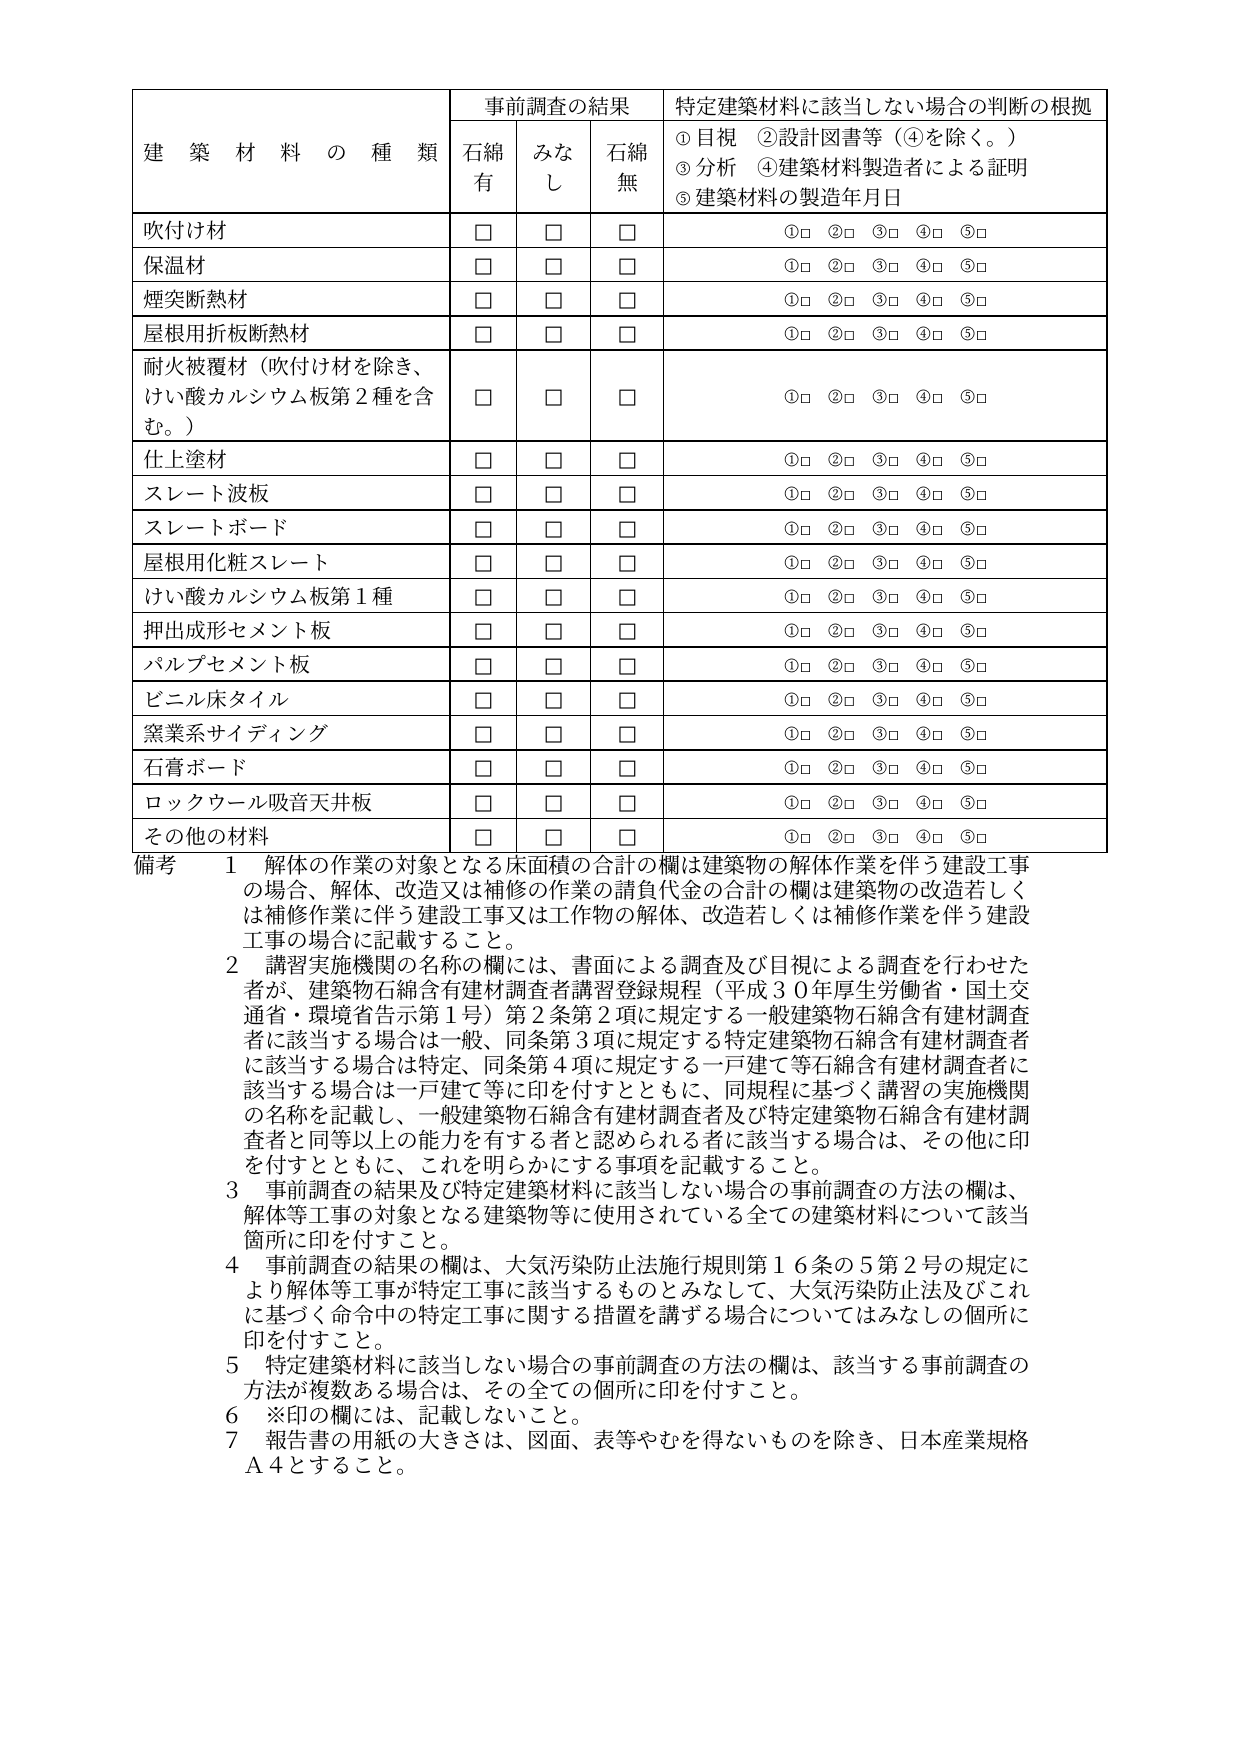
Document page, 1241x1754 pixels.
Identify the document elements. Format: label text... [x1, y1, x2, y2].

table_cell □ [451, 819, 516, 852]
table_cell □ [591, 442, 663, 475]
table_header 特定建築材料に該当しない場合の判断の根拠 [664, 90, 1106, 120]
table_cell □ [591, 716, 663, 749]
table_cell □ [517, 751, 590, 783]
table_cell ①□ ②□ ③□ ④□ ⑤□ [664, 648, 1106, 680]
table_cell けい酸カルシウム板第１種 [133, 579, 449, 612]
table_cell ①□ ②□ ③□ ④□ ⑤□ [664, 716, 1106, 749]
table_cell 保温材 [133, 248, 449, 281]
table_cell □ [591, 351, 663, 440]
text より解体等工事が特定工事に該当するものとみなして、大気汚染防止法及びこれ [177, 1278, 1085, 1303]
table_cell ①□ ②□ ③□ ④□ ⑤□ [664, 819, 1106, 852]
table_cell ①□ ②□ ③□ ④□ ⑤□ [664, 682, 1106, 714]
text ５ 特定建築材料に該当しない場合の事前調査の方法の欄は、該当する事前調査の [177, 1353, 1085, 1378]
text 箇所に印を付すこと。 [177, 1228, 1085, 1253]
table_cell □ [451, 648, 516, 680]
text Ａ４とすること。 [177, 1453, 1085, 1478]
table_cell 石膏ボード [133, 751, 449, 783]
text 印を付すこと。 [177, 1328, 1085, 1353]
text に該当する場合は特定、同条第４項に規定する一戸建て等石綿含有建材調査者に [177, 1053, 1085, 1078]
table_cell □ [591, 214, 663, 246]
table_cell □ [591, 545, 663, 577]
table_header 事前調査の結果 [451, 90, 663, 120]
text 方法が複数ある場合は、その全ての個所に印を付すこと。 [177, 1378, 1085, 1403]
text 解体等工事の対象となる建築物等に使用されている全ての建築材料について該当 [177, 1203, 1085, 1228]
text ３ 事前調査の結果及び特定建築材料に該当しない場合の事前調査の方法の欄は、 [177, 1178, 1085, 1203]
table_cell 屋根用化粧スレート [133, 545, 449, 577]
table_cell 屋根用折板断熱材 [133, 317, 449, 349]
table_cell □ [591, 648, 663, 680]
table_cell □ [451, 613, 516, 646]
table_cell ①□ ②□ ③□ ④□ ⑤□ [664, 613, 1106, 646]
table_cell □ [517, 819, 590, 852]
table_cell ①□ ②□ ③□ ④□ ⑤□ [664, 317, 1106, 349]
table_cell □ [517, 248, 590, 281]
table_cell □ [451, 476, 516, 509]
table_cell □ [451, 214, 516, 246]
table_cell ロックウール吸音天井板 [133, 785, 449, 817]
table_cell 仕上塗材 [133, 442, 449, 475]
table_cell 吹付け材 [133, 214, 449, 246]
table_cell □ [591, 248, 663, 281]
table_cell □ [591, 282, 663, 315]
table_cell □ [517, 442, 590, 475]
table_cell □ [591, 511, 663, 543]
table_cell 耐火被覆材（吹付け材を除き、けい酸カルシウム板第２種を含む。） [133, 351, 449, 440]
table_cell □ [451, 579, 516, 612]
text 者に該当する場合は一般、同条第３項に規定する特定建築物石綿含有建材調査者 [177, 1028, 1085, 1053]
table_cell スレートボード [133, 511, 449, 543]
text は補修作業に伴う建設工事又は工作物の解体、改造若しくは補修作業を伴う建設 [177, 903, 1085, 928]
table_cell □ [591, 785, 663, 817]
table_cell ①□ ②□ ③□ ④□ ⑤□ [664, 579, 1106, 612]
table_cell □ [451, 545, 516, 577]
table_cell ビニル床タイル [133, 682, 449, 714]
table_cell □ [451, 442, 516, 475]
table_cell □ [517, 282, 590, 315]
table_cell □ [517, 579, 590, 612]
text ２ 講習実施機関の名称の欄には、書面による調査及び目視による調査を行わせた [177, 953, 1085, 978]
table_cell □ [591, 682, 663, 714]
table_cell □ [517, 214, 590, 246]
table_cell 煙突断熱材 [133, 282, 449, 315]
table_cell ①□ ②□ ③□ ④□ ⑤□ [664, 785, 1106, 817]
text の名称を記載し、一般建築物石綿含有建材調査者及び特定建築物石綿含有建材調 [177, 1103, 1085, 1128]
text 該当する場合は一戸建て等に印を付すとともに、同規程に基づく講習の実施機関 [177, 1078, 1085, 1103]
table_cell □ [451, 511, 516, 543]
table_cell ①目視 ②設計図書等（④を除く。） ③分析 ④建築材料製造者による証明 ⑤建築材料の製造年月日 [664, 121, 1106, 212]
table_cell ①□ ②□ ③□ ④□ ⑤□ [664, 476, 1106, 509]
table_cell パルプセメント板 [133, 648, 449, 680]
table_header 建築材料の種類 [133, 90, 449, 212]
text ４ 事前調査の結果の欄は、大気汚染防止法施行規則第１６条の５第２号の規定に [177, 1253, 1085, 1278]
table_cell □ [451, 682, 516, 714]
table_cell □ [451, 716, 516, 749]
table_cell ①□ ②□ ③□ ④□ ⑤□ [664, 248, 1106, 281]
table_cell 石綿無 [591, 121, 663, 212]
table_cell □ [451, 751, 516, 783]
table_cell □ [591, 317, 663, 349]
table_cell □ [451, 282, 516, 315]
table_cell ①□ ②□ ③□ ④□ ⑤□ [664, 214, 1106, 246]
table_cell □ [517, 511, 590, 543]
table_cell □ [451, 317, 516, 349]
table_cell ①□ ②□ ③□ ④□ ⑤□ [664, 545, 1106, 577]
text の場合、解体、改造又は補修の作業の請負代金の合計の欄は建築物の改造若しく [177, 878, 1085, 903]
table_cell その他の材料 [133, 819, 449, 852]
table_cell 窯業系サイディング [133, 716, 449, 749]
table_cell □ [517, 476, 590, 509]
text 備考 １ 解体の作業の対象となる床面積の合計の欄は建築物の解体作業を伴う建設工事 [133, 853, 1085, 878]
table_cell □ [591, 579, 663, 612]
text 通省・環境省告示第１号）第２条第２項に規定する一般建築物石綿含有建材調査 [177, 1003, 1085, 1028]
table_cell ①□ ②□ ③□ ④□ ⑤□ [664, 511, 1106, 543]
table_cell □ [517, 716, 590, 749]
table_cell □ [517, 682, 590, 714]
text を付すとともに、これを明らかにする事項を記載すること。 [177, 1153, 1085, 1178]
table_cell □ [591, 476, 663, 509]
table_cell みなし [517, 121, 590, 212]
table_cell □ [517, 648, 590, 680]
table_cell □ [451, 248, 516, 281]
text 工事の場合に記載すること。 [177, 928, 1085, 953]
table_cell 押出成形セメント板 [133, 613, 449, 646]
text 査者と同等以上の能力を有する者と認められる者に該当する場合は、その他に印 [177, 1128, 1085, 1153]
table_cell ①□ ②□ ③□ ④□ ⑤□ [664, 282, 1106, 315]
table_cell ①□ ②□ ③□ ④□ ⑤□ [664, 751, 1106, 783]
text ６ ※印の欄には、記載しないこと。 [177, 1403, 1085, 1428]
table_cell □ [451, 351, 516, 440]
table_cell □ [517, 317, 590, 349]
table_cell □ [517, 545, 590, 577]
table_cell 石綿有 [451, 121, 516, 212]
table_cell □ [451, 785, 516, 817]
table_cell スレート波板 [133, 476, 449, 509]
table_cell ①□ ②□ ③□ ④□ ⑤□ [664, 351, 1106, 440]
table_cell □ [517, 613, 590, 646]
table_cell ①□ ②□ ③□ ④□ ⑤□ [664, 442, 1106, 475]
text ７ 報告書の用紙の大きさは、図面、表等やむを得ないものを除き、日本産業規格 [177, 1428, 1085, 1453]
table_cell □ [591, 819, 663, 852]
table_cell □ [517, 351, 590, 440]
text 者が、建築物石綿含有建材調査者講習登録規程（平成３０年厚生労働省・国土交 [177, 978, 1085, 1003]
table_cell □ [591, 613, 663, 646]
table_cell □ [517, 785, 590, 817]
text に基づく命令中の特定工事に関する措置を講ずる場合についてはみなしの個所に [177, 1303, 1085, 1328]
table_cell □ [591, 751, 663, 783]
